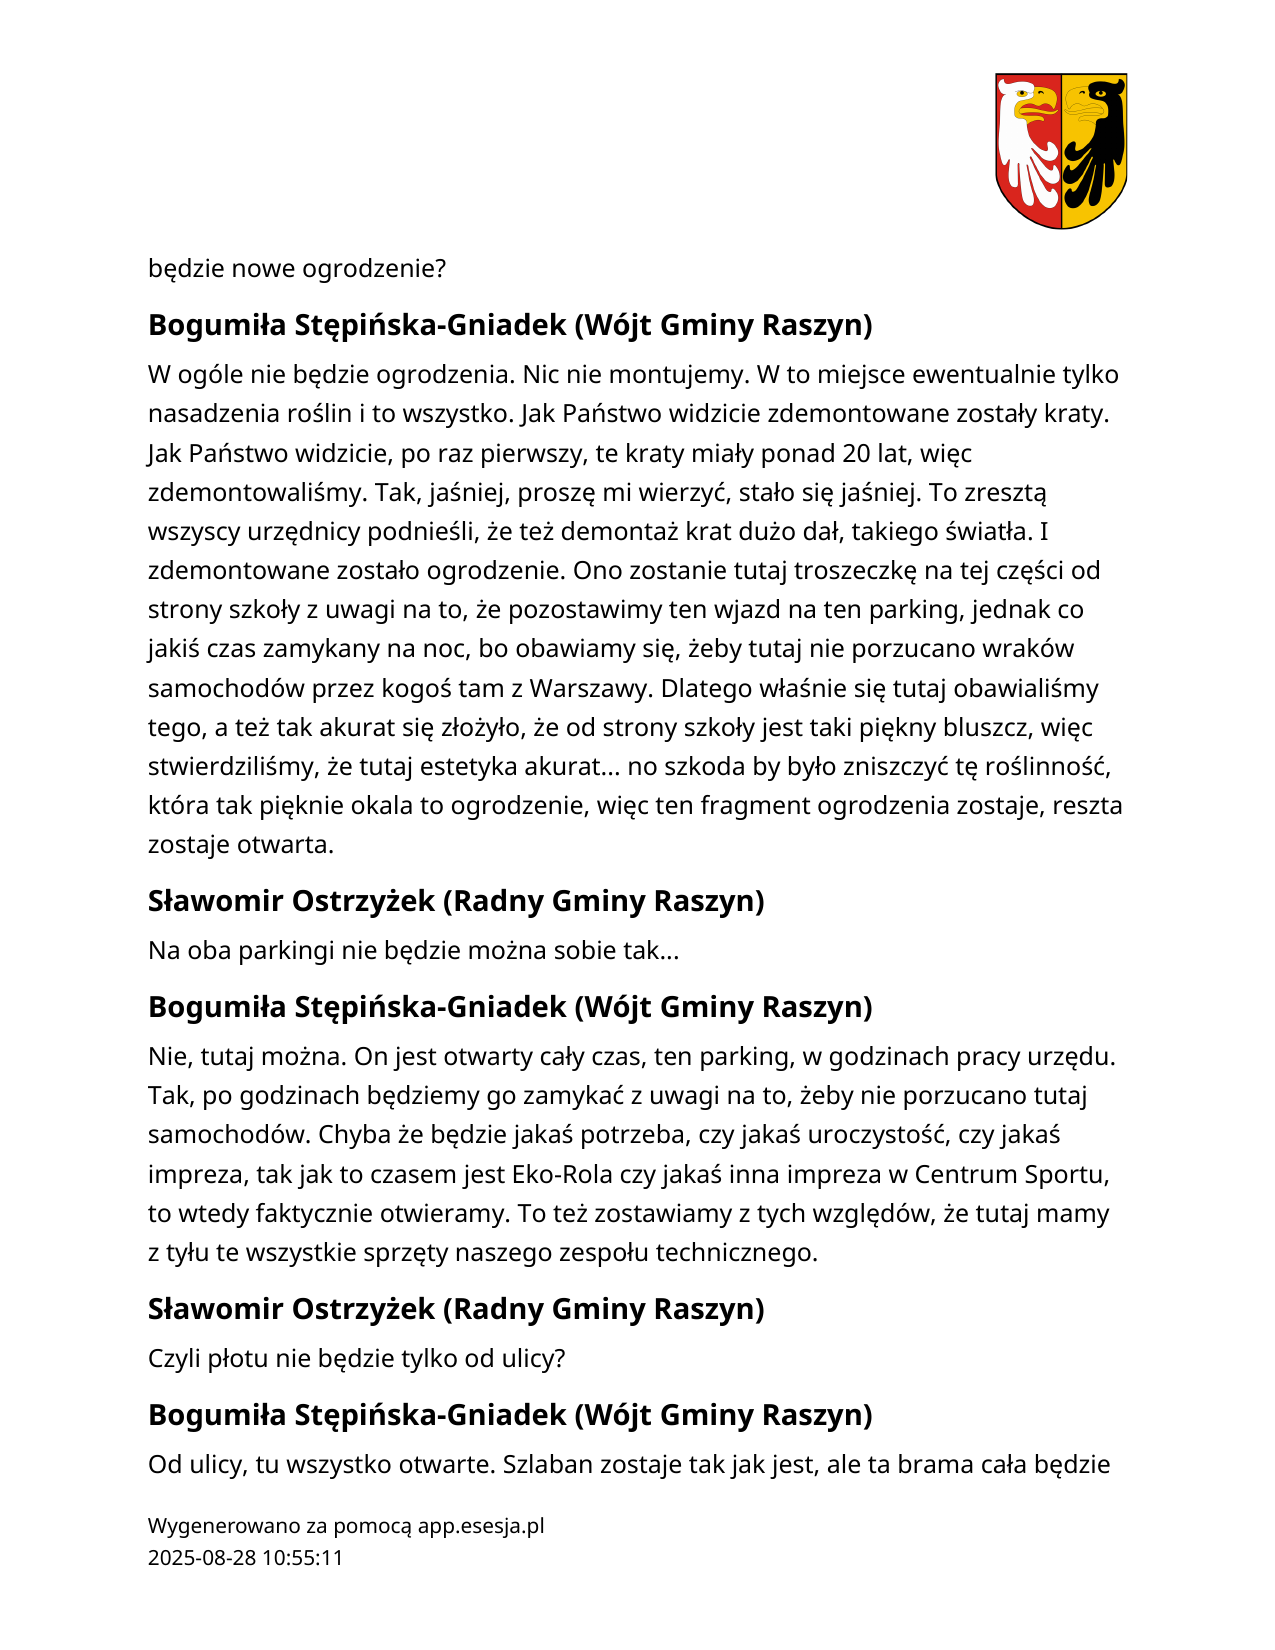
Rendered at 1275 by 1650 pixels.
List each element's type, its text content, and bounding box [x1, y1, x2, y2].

subtitle Sławomir Ostrzyżek (Radny Gminy Raszyn) [148, 881, 1127, 920]
text Czyli płotu nie będzie tylko od ulicy? [148, 1341, 1127, 1374]
subtitle Sławomir Ostrzyżek (Radny Gminy Raszyn) [148, 1288, 1127, 1328]
text Na oba parkingi nie będzie można sobie tak... [148, 933, 1127, 967]
picture [995, 73, 1128, 230]
subtitle Bogumiła Stępińska-Gniadek (Wójt Gminy Raszyn) [148, 305, 1127, 344]
text Od ulicy, tu wszystko otwarte. Szlaban zostaje tak jak jest, ale ta brama cała będzie zdemontowana i tu z tyłu będzie zabezpieczenie tych rzeczy. [148, 1446, 1127, 1481]
subtitle Bogumiła Stępińska-Gniadek (Wójt Gminy Raszyn) [148, 987, 1127, 1026]
text Pod Urzędem Gminy widzę, jest rozbierany płot. Jak to będzie wyglądało? Czy to będzie nowe ogrodzenie? [148, 251, 1127, 285]
subtitle Bogumiła Stępińska-Gniadek (Wójt Gminy Raszyn) [148, 1394, 1127, 1434]
text Nie, tutaj można. On jest otwarty cały czas, ten parking, w godzinach pracy urzędu. Tak, po godzinach będziemy go zamykać z uwagi na to, żeby nie porzucano tutaj samochodów. Chyba że będzie jakaś potrzeba, czy jakaś uroczystość, czy jakaś impreza, tak jak to czasem jest Eko-Rola czy jakaś inna impreza w Centrum Sportu, to wtedy faktycznie otwieramy. To też zostawiamy z tych względów, że tutaj mamy z tyłu te wszystkie sprzęty naszego zespołu technicznego. [148, 1039, 1127, 1269]
text W ogóle nie będzie ogrodzenia. Nic nie montujemy. W to miejsce ewentualnie tylko nasadzenia roślin i to wszystko. Jak Państwo widzicie zdemontowane zostały kraty. Jak Państwo widzicie, po raz pierwszy, te kraty miały ponad 20 lat, więc zdemontowaliśmy. Tak, jaśniej, proszę mi wierzyć, stało się jaśniej. To zresztą wszyscy urzędnicy podnieśli, że też demontaż krat dużo dał, takiego światła. I zdemontowane zostało ogrodzenie. Ono zostanie tutaj troszeczkę na tej części od strony szkoły z uwagi na to, że pozostawimy ten wjazd na ten parking, jednak co jakiś czas zamykany na noc, bo obawiamy się, żeby tutaj nie porzucano wraków samochodów przez kogoś tam z Warszawy. Dlatego właśnie się tutaj obawialiśmy tego, a też tak akurat się złożyło, że od strony szkoły jest taki piękny bluszcz, więc stwierdziliśmy, że tutaj estetyka akurat... no szkoda by było zniszczyć tę roślinność, która tak pięknie okala to ogrodzenie, więc ten fragment ogrodzenia zostaje, reszta zostaje otwarta. [148, 357, 1127, 861]
